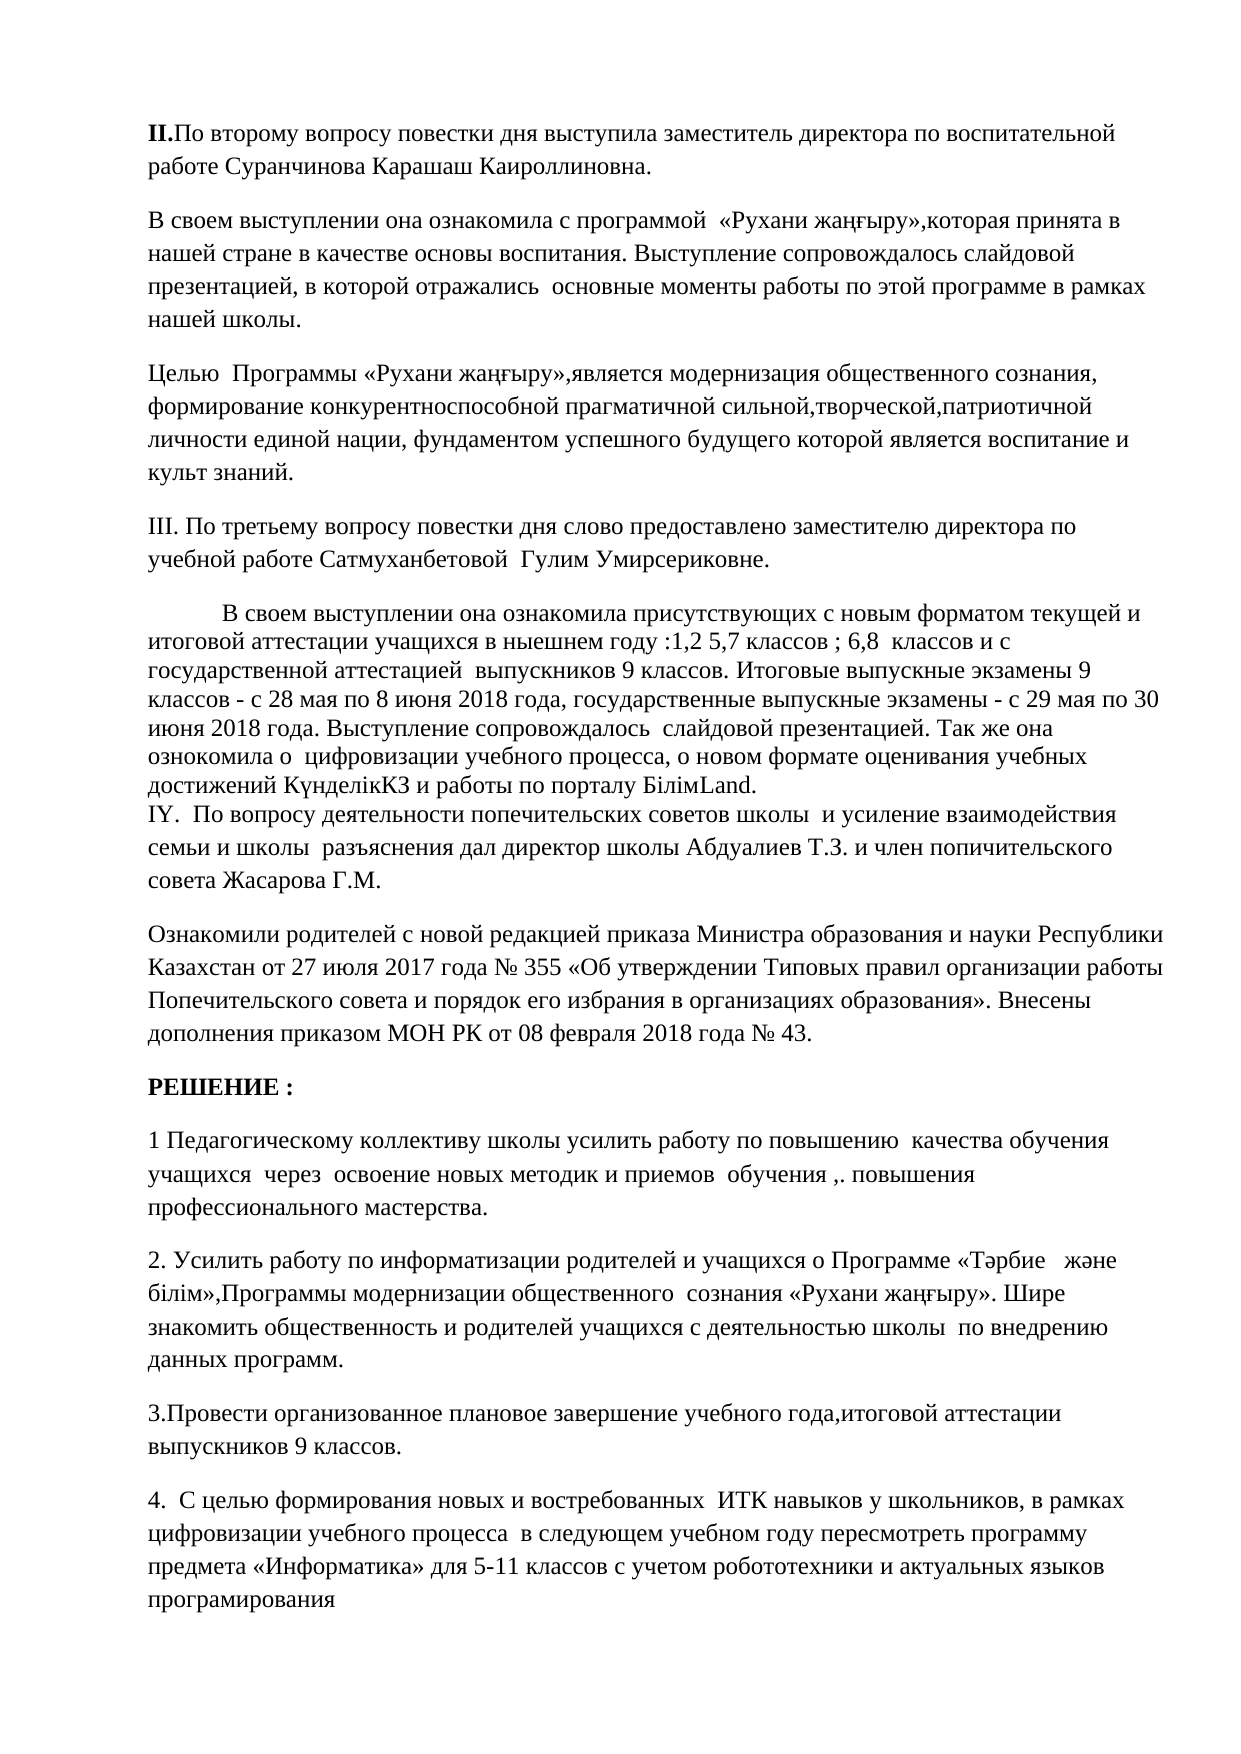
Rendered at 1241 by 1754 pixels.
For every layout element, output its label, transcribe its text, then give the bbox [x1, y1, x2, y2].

text ІІІ. По третьему вопросу повестки дня слово предоставлено заместителю директора по учебной работе Сатмуханбетовой Гулим Умирсериковне. [148, 511, 1167, 573]
text 2. Усилить работу по информатизации родителей и учащихся о Программе «Тәрбие және білім»,Программы модернизации общественного сознания «Рухани жаңғыру». Шире знакомить общественность и родителей учащихся с деятельностью школы по внедрению данных программ. [148, 1246, 1167, 1373]
text В своем выступлении она ознакомила с программой «Рухани жаңғыру»,которая принята в нашей стране в качестве основы воспитания. Выступление сопровождалось слайдовой презентацией, в которой отражались основные моменты работы по этой программе в рамках нашей школы. [148, 205, 1167, 333]
text 4. С целью формирования новых и востребованных ИТК навыков у школьников, в рамках цифровизации учебного процесса в следующем учебном году пересмотреть программу предмета «Информатика» для 5-11 классов с учетом робототехники и актуальных языков програмирования [148, 1485, 1167, 1613]
text ІҮ. По вопросу деятельности попечительских советов школы и усиление взаимодействия семьи и школы разъяснения дал директор школы Абдуалиев Т.З. и член попичительского совета Жасарова Г.М. [148, 799, 1167, 894]
text В своем выступлении она ознакомила присутствующих с новым форматом текущей и итоговой аттестации учащихся в ныешнем году :1,2 5,7 классов ; 6,8 классов и с государственной аттестацией выпускников 9 классов. Итоговые выпускные экзамены 9 классов - с 28 мая по 8 июня 2018 года, государственные выпускные экзамены - с 29 мая по 30 июня 2018 года. Выступление сопровождалось слайдовой презентацией. Так же она ознокомила о цифровизации учебного процесса, о новом формате оценивания учебных достижений КүнделікКЗ и работы по порталу БілімLand. [148, 598, 1167, 799]
text 3.Провести организованное плановое завершение учебного года,итоговой аттестации выпускников 9 классов. [148, 1398, 1167, 1460]
text ІІ.По второму вопросу повестки дня выступила заместитель директора по воспитательной работе Суранчинова Карашаш Каироллиновна. [148, 118, 1167, 180]
text 1 Педагогическому коллективу школы усилить работу по повышению качества обучения учащихся через освоение новых методик и приемов обучения ,. повышения профессионального мастерства. [148, 1126, 1167, 1220]
text Целью Программы «Рухани жаңғыру»,является модернизация общественного сознания, формирование конкурентноспособной прагматичной сильной,творческой,патриотичной личности единой нации, фундаментом успешного будущего которой является воспитание и культ знаний. [148, 358, 1167, 486]
text РЕШЕНИЕ : [148, 1072, 1167, 1101]
text Ознакомили родителей с новой редакцией приказа Министра образования и науки Республики Казахстан от 27 июля 2017 года № 355 «Об утверждении Типовых правил организации работы Попечительского совета и порядок его избрания в организациях образования». Внесены дополнения приказом МОН РК от 08 февраля 2018 года № 43. [148, 919, 1167, 1047]
